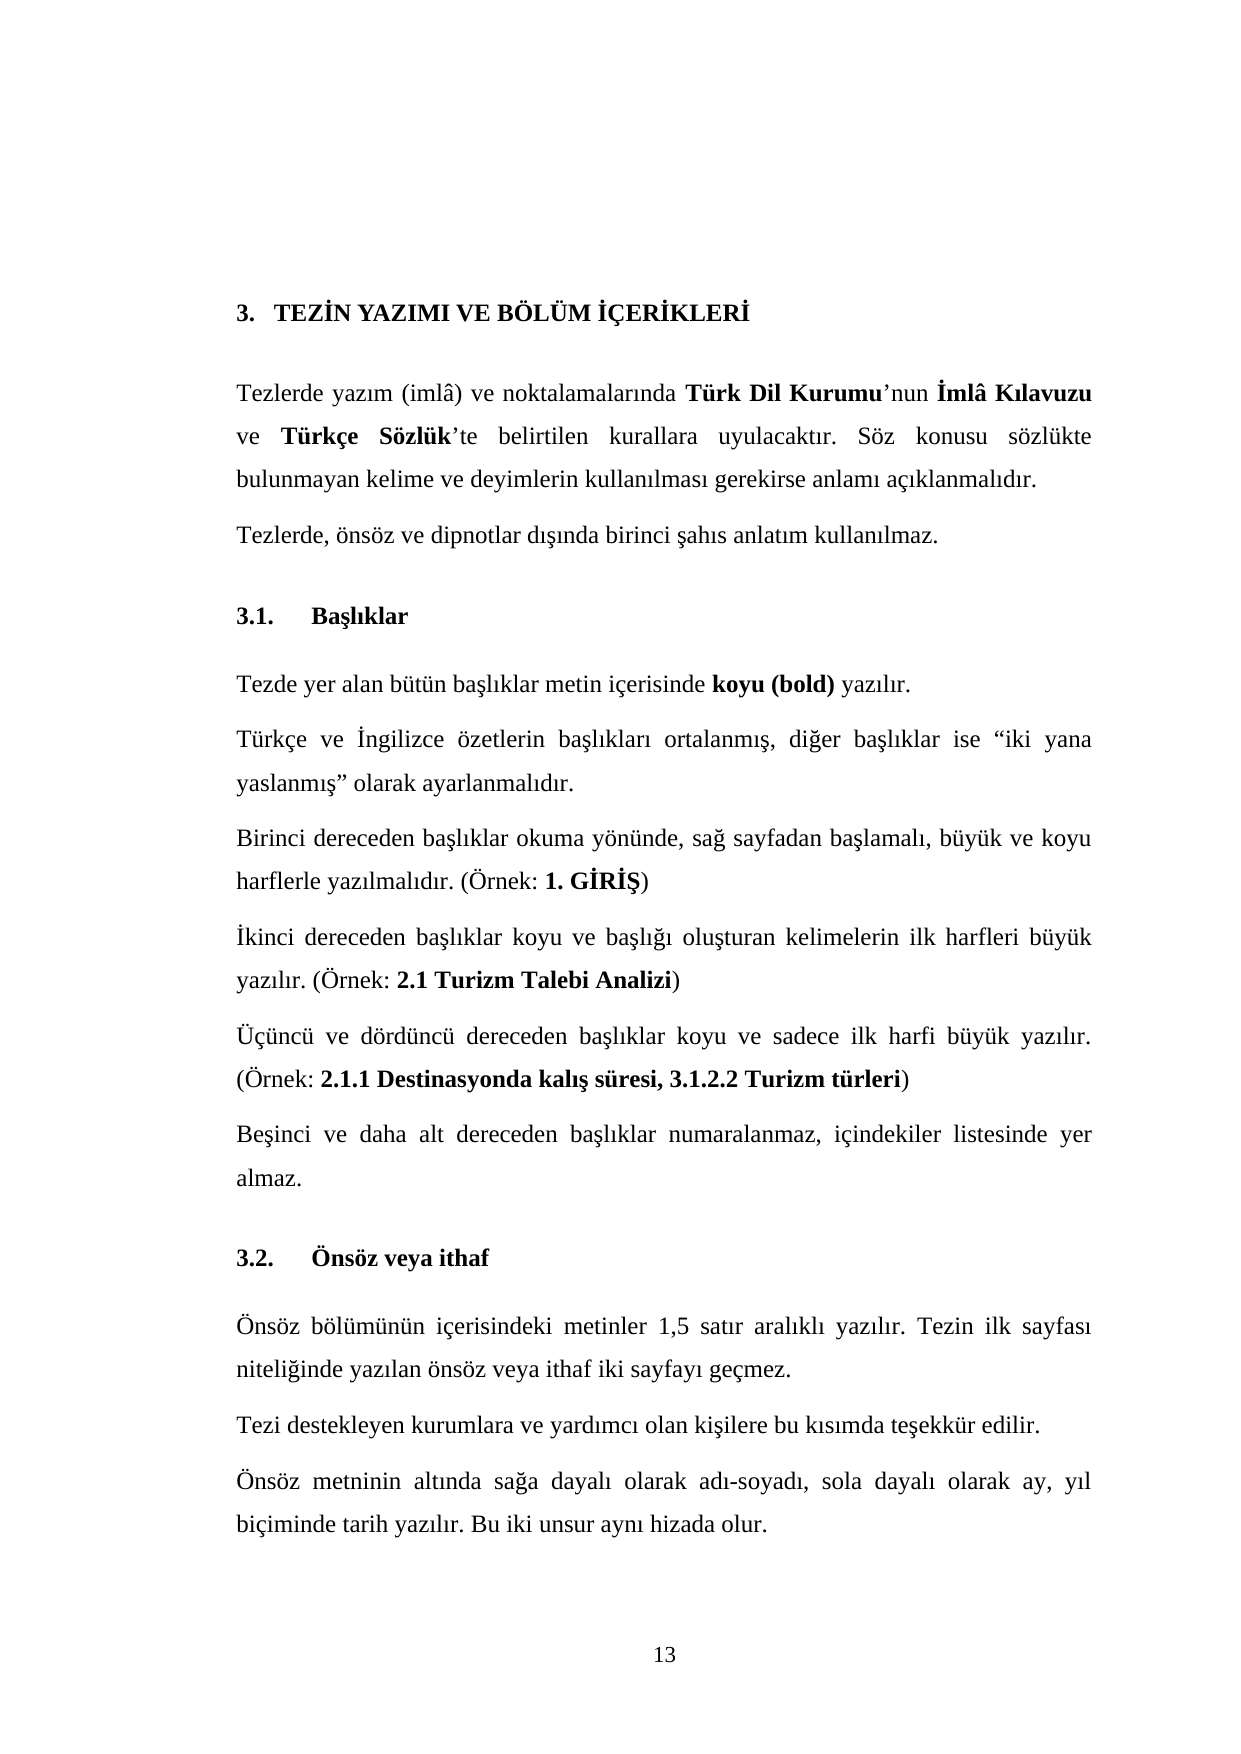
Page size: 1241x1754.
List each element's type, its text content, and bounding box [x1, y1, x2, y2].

subtitle TEZİN YAZIMI VE BÖLÜM İÇERİKLERİ [236, 298, 1092, 326]
text Birinci dereceden başlıklar okuma yönünde, sağ sayfadan başlamalı, büyük ve koyu harflerle yazılmalıdır. (Örnek: 1. GİRİŞ) [236, 823, 1092, 895]
text Önsöz metninin altında sağa dayalı olarak adı-soyadı, sola dayalı olarak ay, yıl biçiminde tarih yazılır. Bu iki unsur aynı hizada olur. [236, 1466, 1092, 1538]
subtitle Başlıklar [236, 601, 1092, 629]
text Tezlerde yazım (imlâ) ve noktalamalarında Türk Dil Kurumu’nun İmlâ Kılavuzu ve Türkçe Sözlük’te belirtilen kurallara uyulacaktır. Söz konusu sözlükte bulunmayan kelime ve deyimlerin kullanılması gerekirse anlamı açıklanmalıdır. [236, 378, 1092, 493]
text Önsöz bölümünün içerisindeki metinler 1,5 satır aralıklı yazılır. Tezin ilk sayfası niteliğinde yazılan önsöz veya ithaf iki sayfayı geçmez. [236, 1311, 1092, 1383]
text Üçüncü ve dördüncü dereceden başlıklar koyu ve sadece ilk harfi büyük yazılır. (Örnek: 2.1.1 Destinasyonda kalış süresi, 3.1.2.2 Turizm türleri) [236, 1021, 1092, 1093]
text Tezde yer alan bütün başlıklar metin içerisinde koyu (bold) yazılır. [236, 669, 1092, 698]
subtitle Önsöz veya ithaf [236, 1243, 1092, 1272]
text Beşinci ve daha alt dereceden başlıklar numaralanmaz, içindekiler listesinde yer almaz. [236, 1119, 1092, 1191]
text Tezlerde, önsöz ve dipnotlar dışında birinci şahıs anlatım kullanılmaz. [236, 520, 1092, 549]
text İkinci dereceden başlıklar koyu ve başlığı oluşturan kelimelerin ilk harfleri büyük yazılır. (Örnek: 2.1 Turizm Talebi Analizi) [236, 922, 1092, 994]
text Tezi destekleyen kurumlara ve yardımcı olan kişilere bu kısımda teşekkür edilir. [236, 1410, 1092, 1439]
text Türkçe ve İngilizce özetlerin başlıkları ortalanmış, diğer başlıklar ise “iki yana yaslanmış” olarak ayarlanmalıdır. [236, 724, 1092, 796]
